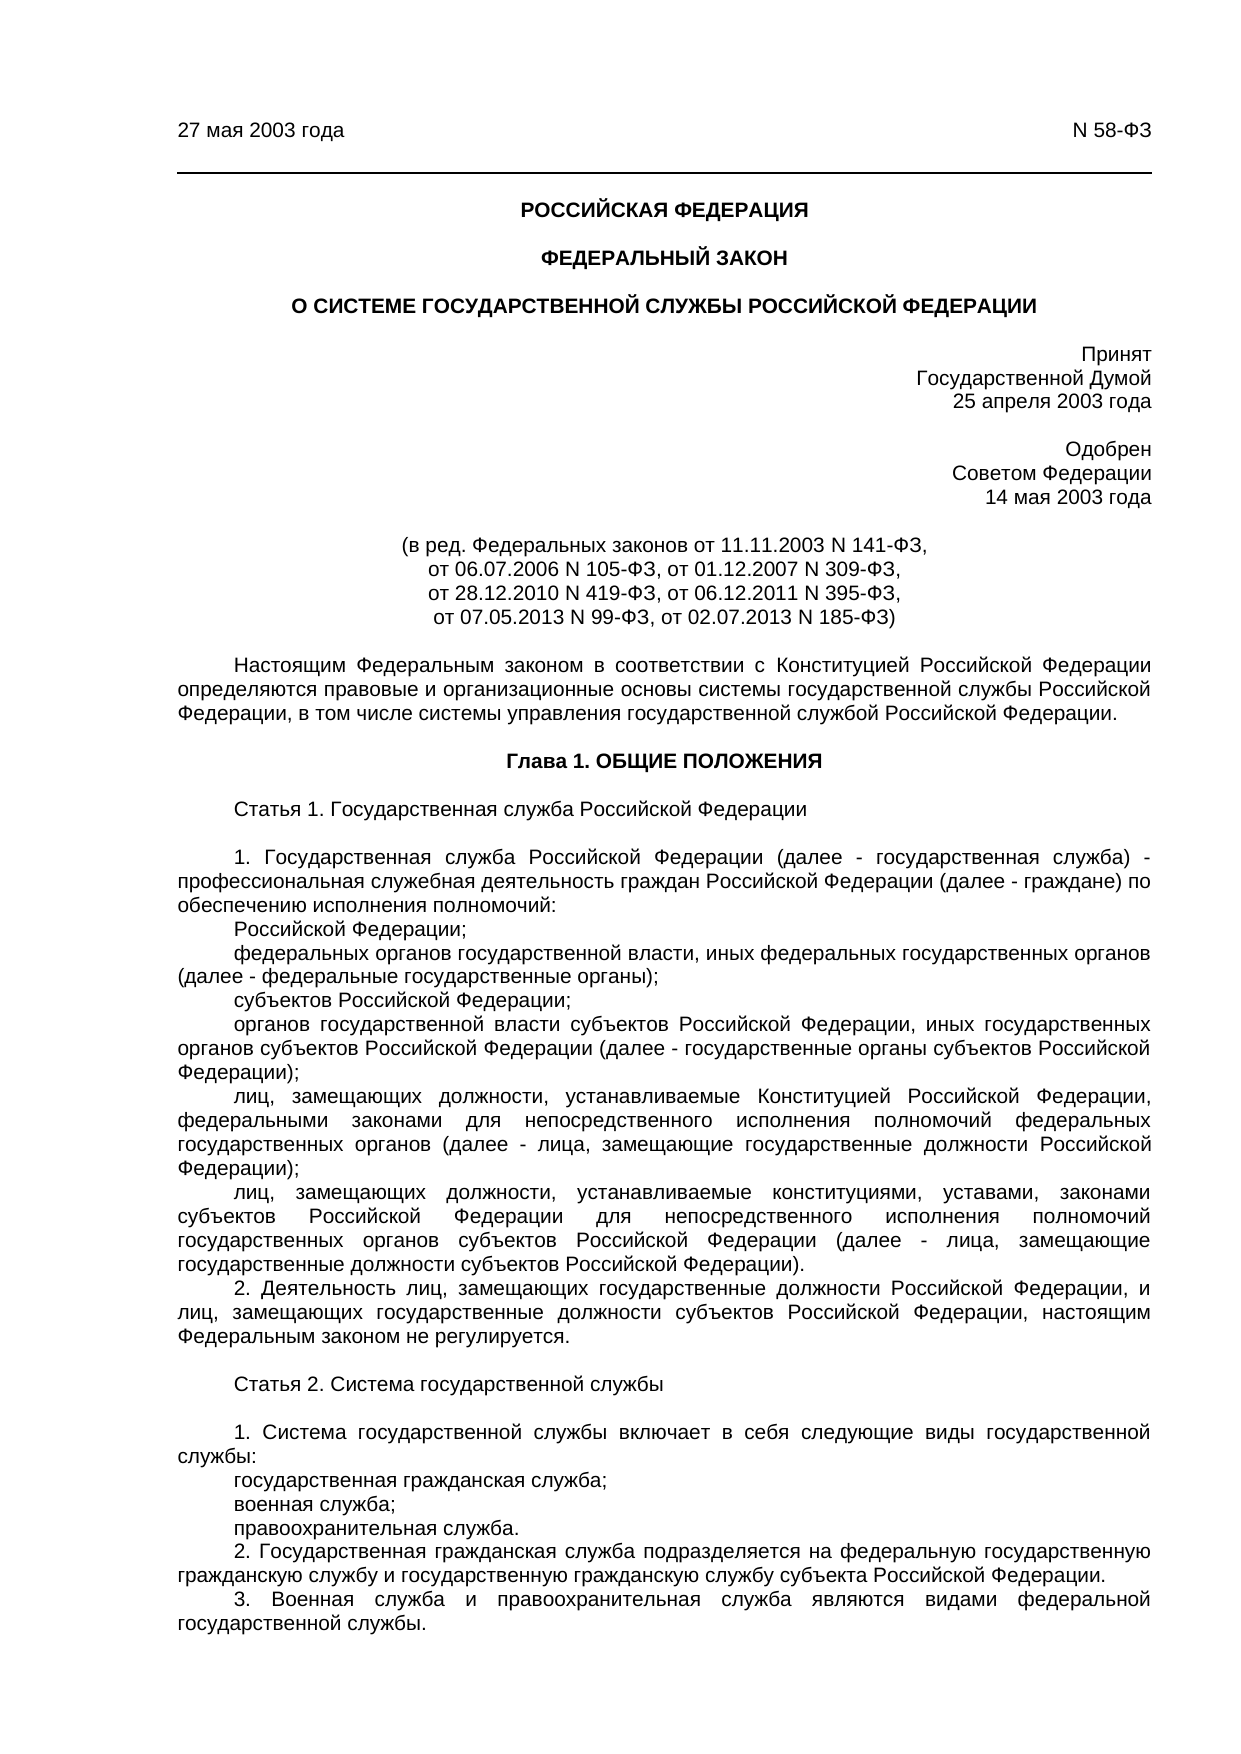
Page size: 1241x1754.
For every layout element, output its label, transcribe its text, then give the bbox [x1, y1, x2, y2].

text 3. Военная служба и правоохранительная служба являются видами федеральной государственной службы. [177, 1587, 1152, 1635]
text федеральных органов государственной власти, иных федеральных государственных органов (далее - федеральные государственные органы); [177, 940, 1152, 988]
text Статья 2. Система государственной службы [177, 1372, 1152, 1396]
text Российской Федерации; [177, 916, 1152, 940]
text субъектов Российской Федерации; [177, 988, 1152, 1012]
text Статья 1. Государственная служба Российской Федерации [177, 797, 1152, 821]
text 1. Система государственной службы включает в себя следующие виды государственной службы: [177, 1419, 1152, 1467]
text ФЕДЕРАЛЬНЫЙ ЗАКОН [177, 246, 1152, 269]
text Настоящим Федеральным законом в соответствии с Конституцией Российской Федерации определяются правовые и организационные основы системы государственной службы Российской Федерации, в том числе системы управления государственной службой Российской Федерации. [177, 653, 1152, 725]
text Советом Федерации [177, 461, 1152, 485]
text Одобрен [177, 437, 1152, 461]
text лиц, замещающих должности, устанавливаемые Конституцией Российской Федерации, федеральными законами для непосредственного исполнения полномочий федеральных государственных органов (далее - лица, замещающие государственные должности Российской Федерации); [177, 1084, 1152, 1180]
text 25 апреля 2003 года [177, 389, 1152, 413]
text лиц, замещающих должности, устанавливаемые конституциями, уставами, законами субъектов Российской Федерации для непосредственного исполнения полномочий государственных органов субъектов Российской Федерации (далее - лица, замещающие государственные должности субъектов Российской Федерации). [177, 1180, 1152, 1276]
text от 07.05.2013 N 99-ФЗ, от 02.07.2013 N 185-ФЗ) [177, 605, 1152, 629]
text государственная гражданская служба; [177, 1467, 1152, 1491]
text военная служба; [177, 1491, 1152, 1515]
text органов государственной власти субъектов Российской Федерации, иных государственных органов субъектов Российской Федерации (далее - государственные органы субъектов Российской Федерации); [177, 1012, 1152, 1084]
text (в ред. Федеральных законов от 11.11.2003 N 141-ФЗ, [177, 533, 1152, 557]
text правоохранительная служба. [177, 1515, 1152, 1539]
text РОССИЙСКАЯ ФЕДЕРАЦИЯ [177, 198, 1152, 222]
text 14 мая 2003 года [177, 485, 1152, 509]
text 2. Государственная гражданская служба подразделяется на федеральную государственную гражданскую службу и государственную гражданскую службу субъекта Российской Федерации. [177, 1539, 1152, 1587]
text О СИСТЕМЕ ГОСУДАРСТВЕННОЙ СЛУЖБЫ РОССИЙСКОЙ ФЕДЕРАЦИИ [177, 293, 1152, 317]
text Глава 1. ОБЩИЕ ПОЛОЖЕНИЯ [177, 749, 1152, 773]
text Государственной Думой [177, 365, 1152, 389]
text 27 мая 2003 года N 58-ФЗ [177, 118, 1152, 166]
text от 06.07.2006 N 105-ФЗ, от 01.12.2007 N 309-ФЗ, [177, 557, 1152, 581]
text от 28.12.2010 N 419-ФЗ, от 06.12.2011 N 395-ФЗ, [177, 581, 1152, 605]
text Принят [177, 341, 1152, 365]
text 1. Государственная служба Российской Федерации (далее - государственная служба) - профессиональная служебная деятельность граждан Российской Федерации (далее - граждане) по обеспечению исполнения полномочий: [177, 844, 1152, 916]
text 2. Деятельность лиц, замещающих государственные должности Российской Федерации, и лиц, замещающих государственные должности субъектов Российской Федерации, настоящим Федеральным законом не регулируется. [177, 1276, 1152, 1348]
